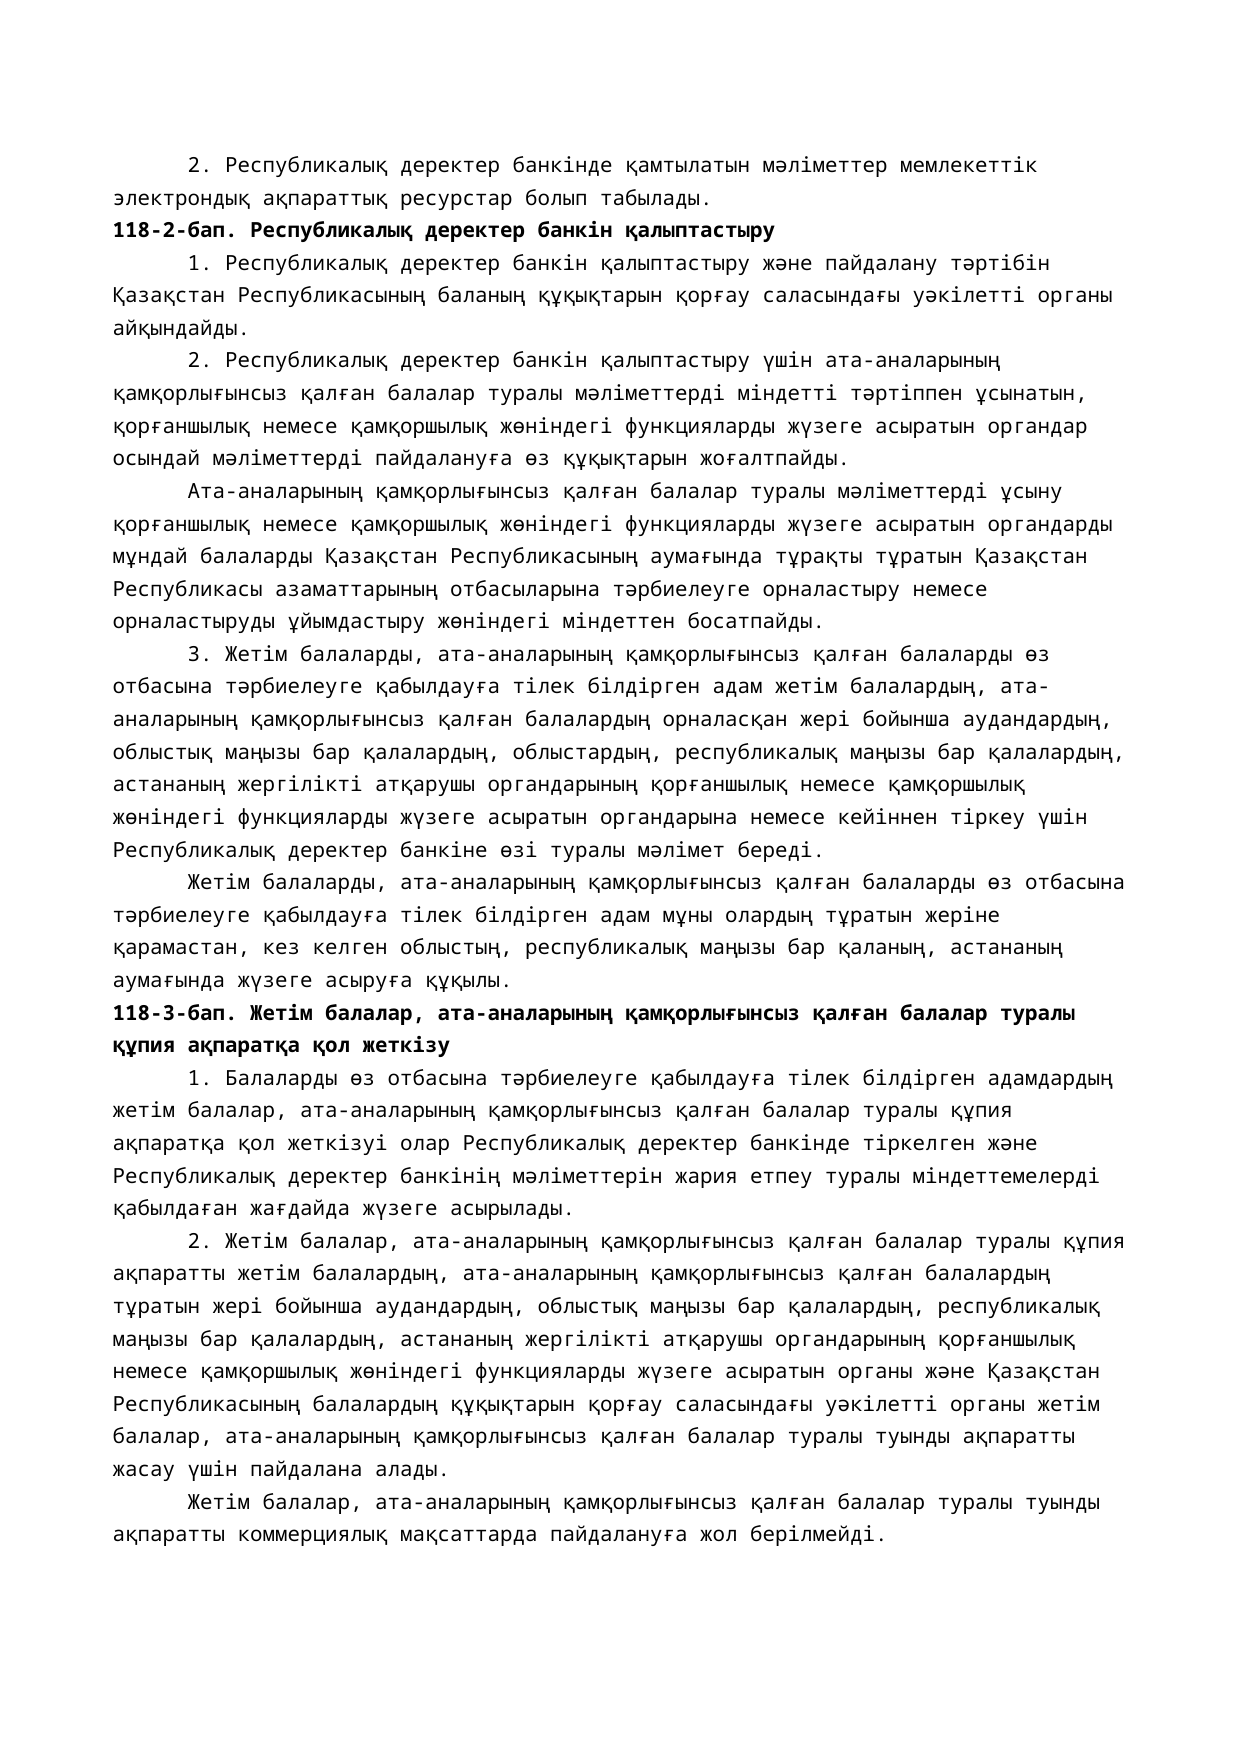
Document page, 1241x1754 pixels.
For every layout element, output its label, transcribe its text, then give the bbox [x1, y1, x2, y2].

text 1. Республикалық деректер банкін қалыптастыру және пайдалану тәртібін Қазақстан Республикасының баланың құқықтарын қорғау саласындағы уәкілетті органы айқындайды. [112, 248, 1128, 341]
text 2. Жетім балалар, ата-аналарының қамқорлығынсыз қалған балалар туралы құпия ақпаратты жетім балалардың, ата-аналарының қамқорлығынсыз қалған балалардың тұратын жері бойынша аудандардың, облыстық маңызы бар қалалардың, республикалық маңызы бар қалалардың, астананың жергілікті атқарушы органдарының қорғаншылық немесе қамқоршылық жөніндегі функцияларды жүзеге асыратын органы және Қазақстан Республикасының балалардың құқықтарын қорғау саласындағы уәкілетті органы жетім балалар, ата-аналарының қамқорлығынсыз қалған балалар туралы туынды ақпаратты жасау үшін пайдалана алады. [112, 1226, 1128, 1483]
text 2. Республикалық деректер банкінде қамтылатын мәліметтер мемлекеттік электрондық ақпараттық ресурстар болып табылады. [112, 150, 1128, 211]
text Жетім балалар, ата-аналарының қамқорлығынсыз қалған балалар туралы туынды ақпаратты коммерциялық мақсаттарда пайдалануға жол берілмейді. [112, 1487, 1128, 1548]
text 1. Балаларды өз отбасына тәрбиелеуге қабылдауға тілек білдірген адамдардың жетім балалар, ата-аналарының қамқорлығынсыз қалған балалар туралы құпия ақпаратқа қол жеткізуі олар Республикалық деректер банкінде тіркелген және Республикалық деректер банкінің мәліметтерін жария етпеу туралы міндеттемелерді қабылдаған жағдайда жүзеге асырылады. [112, 1063, 1128, 1222]
text Жетім балаларды, ата-аналарының қамқорлығынсыз қалған балаларды өз отбасына тәрбиелеуге қабылдауға тілек білдірген адам мұны олардың тұратын жеріне қарамастан, кез келген облыстың, республикалық маңызы бар қаланың, астананың аумағында жүзеге асыруға құқылы. [112, 867, 1128, 993]
text Ата-аналарының қамқорлығынсыз қалған балалар туралы мәліметтерді ұсыну қорғаншылық немесе қамқоршылық жөніндегі функцияларды жүзеге асыратын органдарды мұндай балаларды Қазақстан Республикасының аумағында тұрақты тұратын Қазақстан Республикасы азаматтарының отбасыларына тәрбиелеуге орналастыру немесе орналастыруды ұйымдастыру жөніндегі міндеттен босатпайды. [112, 476, 1128, 635]
text 118-2-бап. Республикалық деректер банкін қалыптастыру [112, 215, 1128, 244]
text 3. Жетім балаларды, ата-аналарының қамқорлығынсыз қалған балаларды өз отбасына тәрбиелеуге қабылдауға тілек білдірген адам жетім балалардың, ата-аналарының қамқорлығынсыз қалған балалардың орналасқан жері бойынша аудандардың, облыстық маңызы бар қалалардың, облыстардың, республикалық маңызы бар қалалардың, астананың жергілікті атқарушы органдарының қорғаншылық немесе қамқоршылық жөніндегі функцияларды жүзеге асыратын органдарына немесе кейіннен тіркеу үшін Республикалық деректер банкіне өзі туралы мәлімет береді. [112, 639, 1128, 863]
text 2. Республикалық деректер банкін қалыптастыру үшін ата-аналарының қамқорлығынсыз қалған балалар туралы мәліметтерді міндетті тәртіппен ұсынатын, қорғаншылық немесе қамқоршылық жөніндегі функцияларды жүзеге асыратын органдар осындай мәліметтерді пайдалануға өз құқықтарын жоғалтпайды. [112, 346, 1128, 472]
text 118-3-бап. Жетім балалар, ата-аналарының қамқорлығынсыз қалған балалар туралы құпия ақпаратқа қол жеткізу [112, 998, 1128, 1059]
